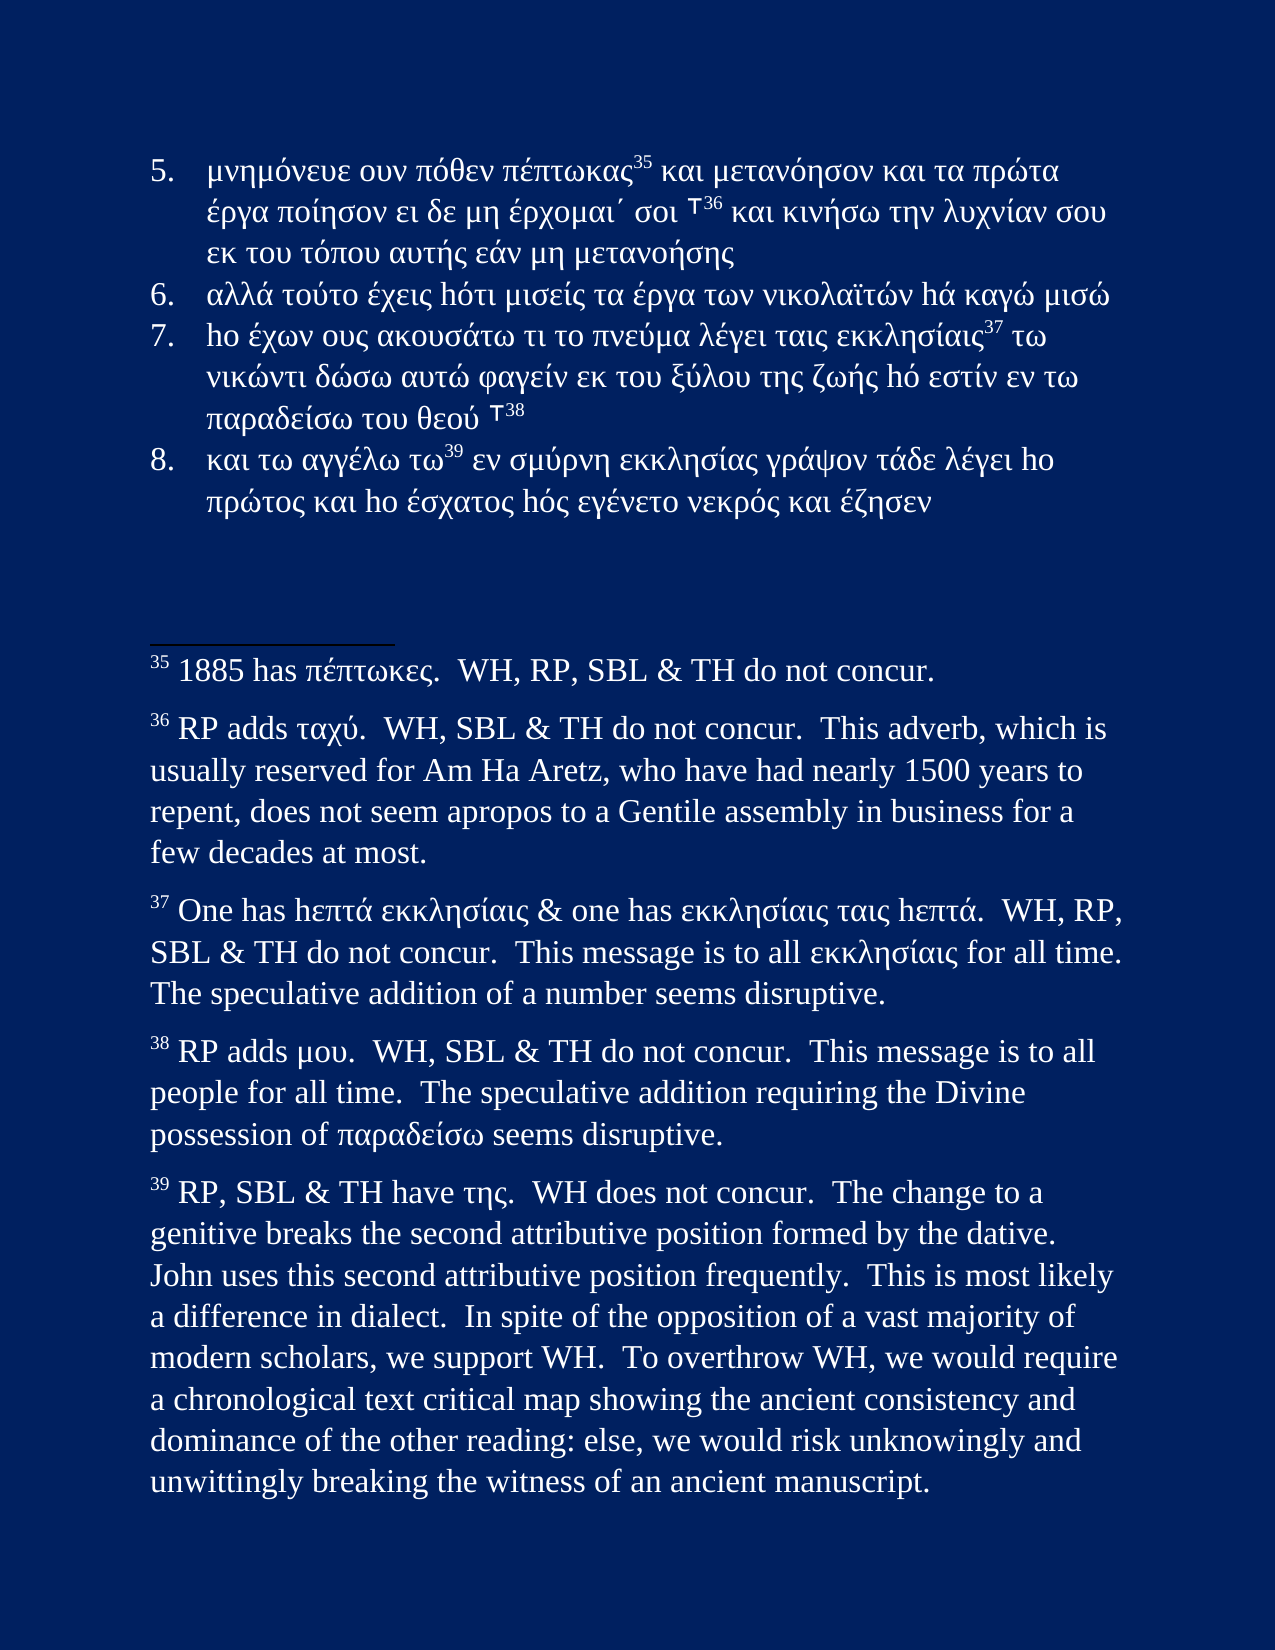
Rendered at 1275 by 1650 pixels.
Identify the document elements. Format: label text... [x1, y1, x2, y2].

list και τω αγγέλω τω εν σμύρνη εκκλησίας γράψον τάδε λέγει hο πρώτος και hο έσχατος hός εγένετο νεκρός και έζησεν [150, 439, 1125, 519]
list hο έχων ους ακουσάτω τι το πνεύμα λέγει ταις εκκλησίαις τω νικώντι δώσω αυτώ φαγείν εκ του ξύλου της ζωής hό εστίν εν τω παραδείσω του θεού ⸆ [150, 315, 1125, 436]
list μνημόνευε ουν πόθεν πέπτωκας και μετανόησον και τα πρώτα έργα ποίησον ει δε μη έρχομαι´ σοι ⸆ και κινήσω την λυχνίαν σου εκ του τόπου αυτής εάν μη μετανοήσης [150, 150, 1125, 271]
list αλλά τούτο έχεις hότι μισείς τα έργα των νικολαϊτών hά καγώ μισώ [150, 274, 1125, 312]
